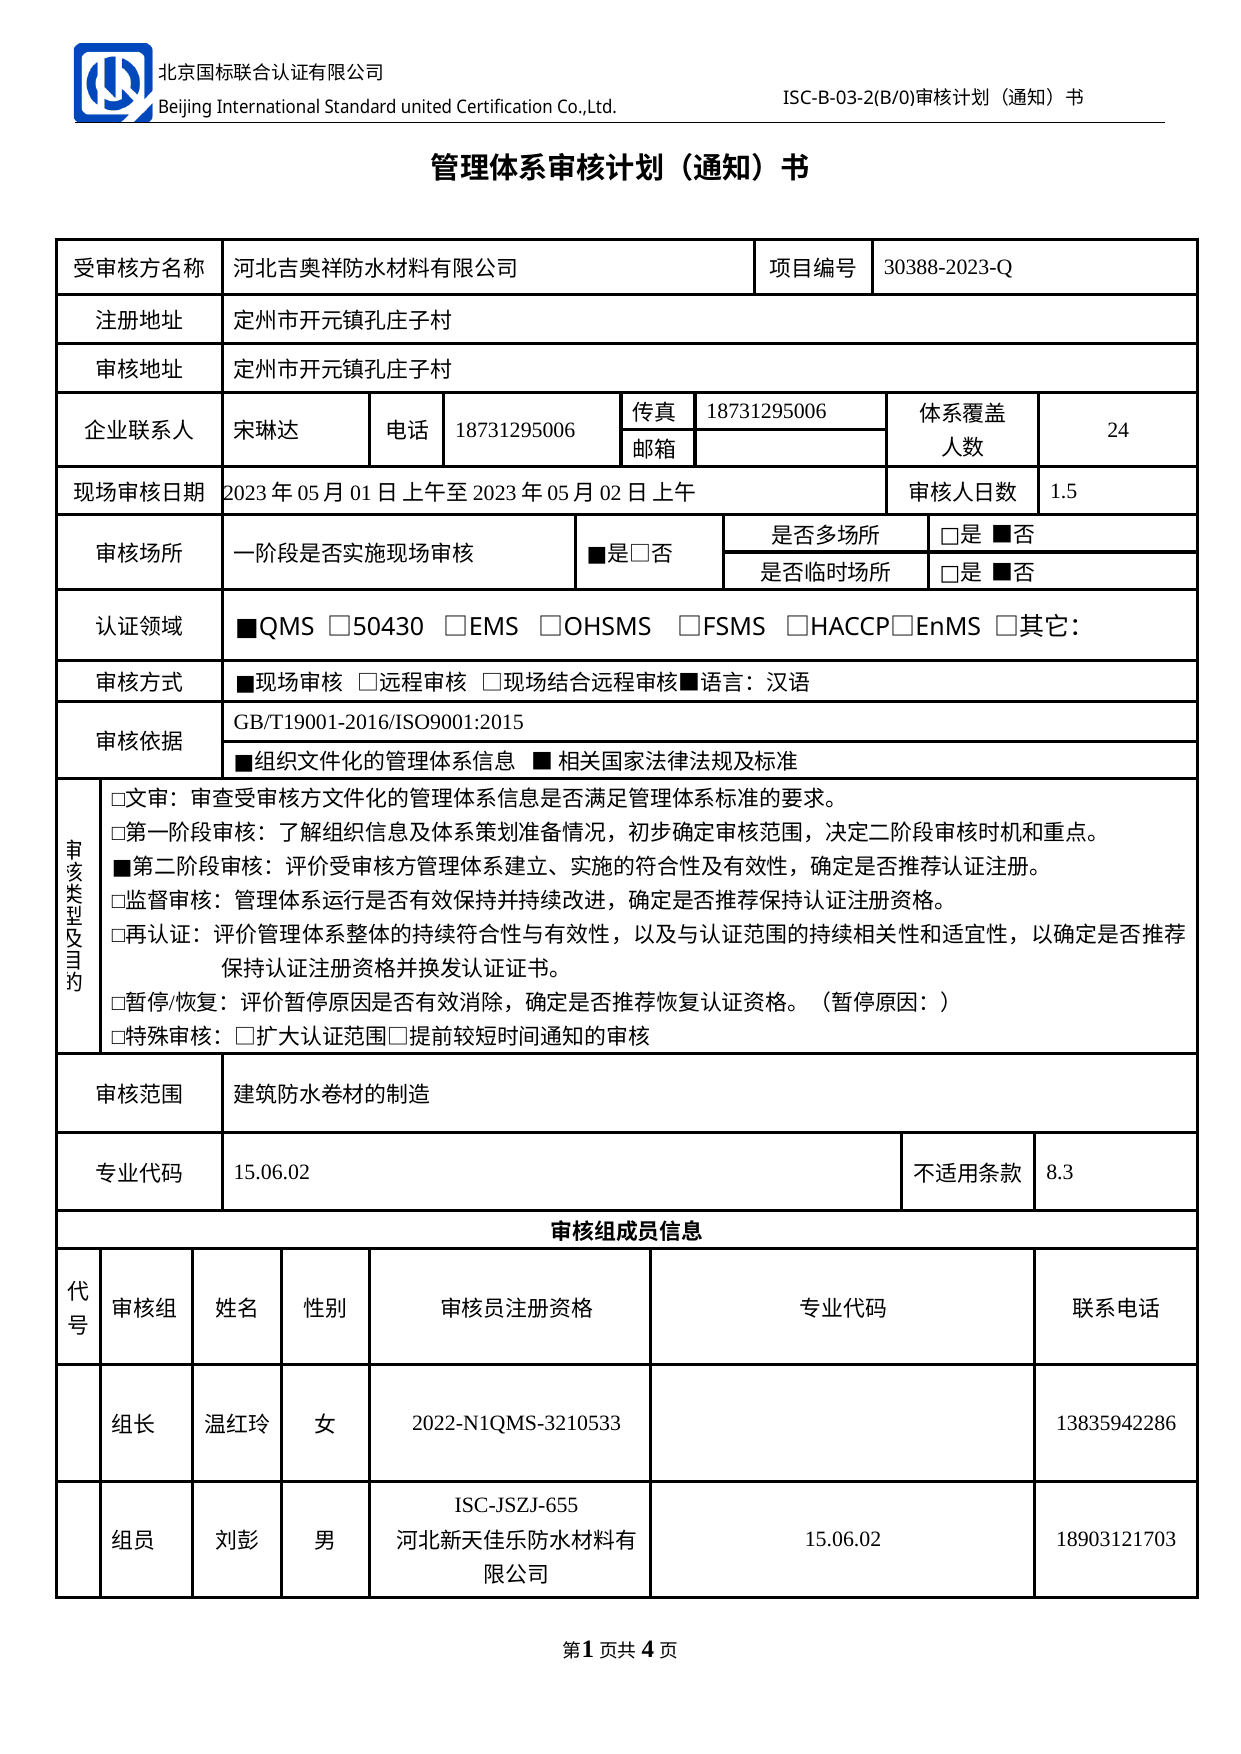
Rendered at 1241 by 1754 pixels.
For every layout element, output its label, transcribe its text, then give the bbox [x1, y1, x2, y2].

table_cell [58, 1366, 99, 1479]
table_cell □是 ■否 [930, 554, 1196, 587]
table_cell 1.5 [1040, 468, 1196, 513]
table_cell 企业联系人 [58, 394, 221, 465]
table_cell 现场审核日期 [58, 468, 221, 513]
table_cell 专业代码 [58, 1134, 221, 1209]
table_cell 审核场所 [58, 516, 221, 587]
table_cell 传真 [623, 394, 693, 428]
table_cell 刘彭 [194, 1483, 280, 1596]
table_cell [652, 1366, 1033, 1479]
table_cell 24 [1040, 394, 1196, 465]
table_cell ■组织文件化的管理体系信息 ■ 相关国家法律法规及标准 [224, 743, 1196, 777]
text 管理体系审核计划（通知）书 [75, 131, 1165, 199]
table_cell 性别 [283, 1250, 368, 1363]
table_cell 宋琳达 [224, 394, 368, 465]
table_cell 姓名 [194, 1250, 280, 1363]
table_cell ISC-JSZJ-655 河北新天佳乐防水材料有限公司 [371, 1483, 649, 1596]
table_cell 女 [283, 1366, 368, 1479]
table_header 30388-2023-Q [874, 241, 1196, 293]
table_cell 审核员注册资格 [371, 1250, 649, 1363]
table_cell ■是□否 [577, 516, 722, 587]
table_cell 15.06.02 [652, 1483, 1033, 1596]
table_header 受审核方名称 [58, 241, 221, 293]
table_cell 邮箱 [623, 431, 693, 465]
table_cell 代号 [58, 1250, 99, 1363]
table_cell 联系电话 [1036, 1250, 1196, 1363]
table_cell 是否多场所 [725, 516, 927, 550]
table_cell GB/T19001-2016/ISO9001:2015 [224, 703, 1196, 740]
table_cell 审核类型及目的 [58, 780, 99, 1052]
table_cell 是否临时场所 [725, 554, 927, 587]
table_cell 审核依据 [58, 703, 221, 777]
table_cell 定州市开元镇孔庄子村 [224, 296, 1196, 342]
table_cell 审核人日数 [888, 468, 1037, 513]
table_cell 定州市开元镇孔庄子村 [224, 345, 1196, 391]
table_cell 2023年05月01日 上午至2023年05月02日 上午 [224, 468, 885, 513]
table_header 河北吉奥祥防水材料有限公司 [224, 241, 753, 293]
table_cell 建筑防水卷材的制造 [224, 1055, 1196, 1131]
table_cell ■QMS □50430 □EMS □OHSMS □FSMS □HACCP□EnMS □其它： [224, 591, 1196, 658]
table_cell 注册地址 [58, 296, 221, 342]
table_cell 18903121703 [1036, 1483, 1196, 1596]
table_cell 组长 [102, 1366, 191, 1479]
table_cell 审核组成员信息 [58, 1212, 1196, 1247]
table_cell 2022-N1QMS-3210533 [371, 1366, 649, 1479]
table_cell 审核地址 [58, 345, 221, 391]
table_cell 电话 [371, 394, 442, 465]
picture [73, 43, 153, 123]
table_cell [58, 1483, 99, 1596]
table_cell 13835942286 [1036, 1366, 1196, 1479]
table_cell 一阶段是否实施现场审核 [224, 516, 574, 587]
table_cell 审核方式 [58, 662, 221, 700]
table_cell 认证领域 [58, 591, 221, 658]
table_cell 男 [283, 1483, 368, 1596]
table_cell 体系覆盖 人数 [888, 394, 1037, 465]
table_cell □是 ■否 [930, 516, 1196, 550]
table_cell □文审：审查受审核方文件化的管理体系信息是否满足管理体系标准的要求。 □第一阶段审核：了解组织信息及体系策划准备情况，初步确定审核范围，决定二阶段审核时机和重点。 ■第二阶段审核：评价受审核方管理体系建立、实施的符合性及有效性，确定是否推荐认证注册。 □监督审核：管理体系运行是否有效保持并持续改进，确定是否推荐保持认证注册资格。 □再认证：评价管理体系整体的持续符合性与有效性，以及与认证范围的持续相关性和适宜性，以确定是否推荐保持认证注册资格并换发认证证书。 □暂停/恢复：评价暂停原因是否有效消除，确定是否推荐恢复认证资格。（暂停原因：） □特殊审核：□扩大认证范围□提前较短时间通知的审核 [102, 780, 1196, 1052]
table_header 项目编号 [756, 241, 871, 293]
table_cell 15.06.02 [224, 1134, 900, 1209]
table_cell 温红玲 [194, 1366, 280, 1479]
table_cell 不适用条款 [903, 1134, 1033, 1209]
table_cell 18731295006 [697, 394, 885, 428]
table_cell 审核组 [102, 1250, 191, 1363]
table_cell 审核范围 [58, 1055, 221, 1131]
table_cell 8.3 [1036, 1134, 1196, 1209]
table_cell ■现场审核 □远程审核 □现场结合远程审核■语言：汉语 [224, 662, 1196, 700]
table_cell 18731295006 [445, 394, 619, 465]
table_cell [697, 431, 885, 465]
table_cell 组员 [102, 1483, 191, 1596]
table_cell 专业代码 [652, 1250, 1033, 1363]
